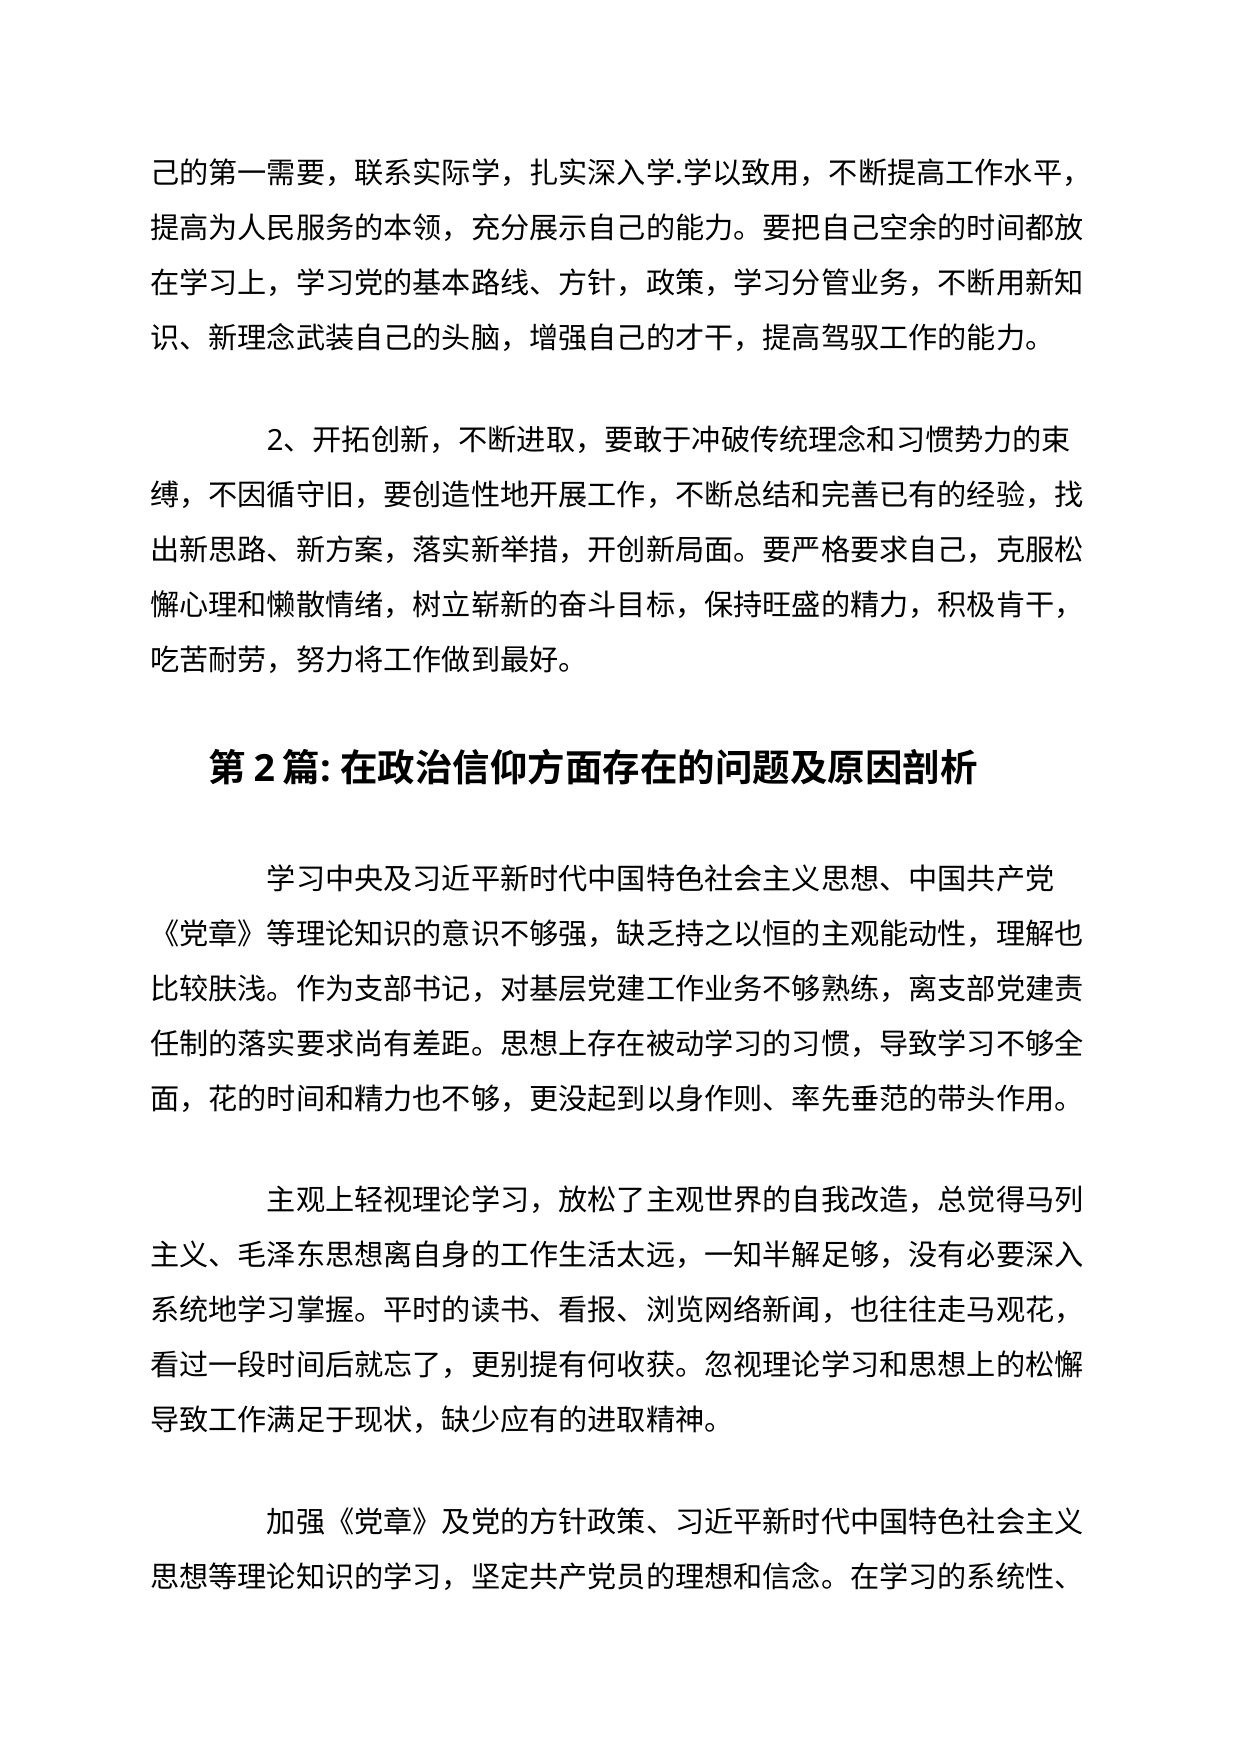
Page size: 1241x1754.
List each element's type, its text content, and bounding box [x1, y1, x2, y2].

text 第2篇: 在政治信仰方面存在的问题及原因剖析 [150, 738, 1090, 792]
text 2、开拓创新，不断进取，要敢于冲破传统理念和习惯势力的束缚，不因循守旧，要创造性地开展工作，不断总结和完善已有的经验，找出新思路、新方案，落实新举措，开创新局面。要严格要求自己，克服松懈心理和懒散情绪，树立崭新的奋斗目标，保持旺盛的精力，积极肯干，吃苦耐劳，努力将工作做到最好。 [150, 417, 1090, 678]
text 主观上轻视理论学习，放松了主观世界的自我改造，总觉得马列主义、毛泽东思想离自身的工作生活太远，一知半解足够，没有必要深入系统地学习掌握。平时的读书、看报、浏览网络新闻，也往往走马观花，看过一段时间后就忘了，更别提有何收获。忽视理论学习和思想上的松懈导致工作满足于现状，缺少应有的进取精神。 [150, 1177, 1090, 1439]
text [150, 1498, 1090, 1596]
text 学习中央及习近平新时代中国特色社会主义思想、中国共产党《党章》等理论知识的意识不够强，缺乏持之以恒的主观能动性，理解也比较肤浅。作为支部书记，对基层党建工作业务不够熟练，离支部党建责任制的落实要求尚有差距。思想上存在被动学习的习惯，导致学习不够全面，花的时间和精力也不够，更没起到以身作则、率先垂范的带头作用。 [150, 856, 1090, 1117]
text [150, 150, 1090, 357]
